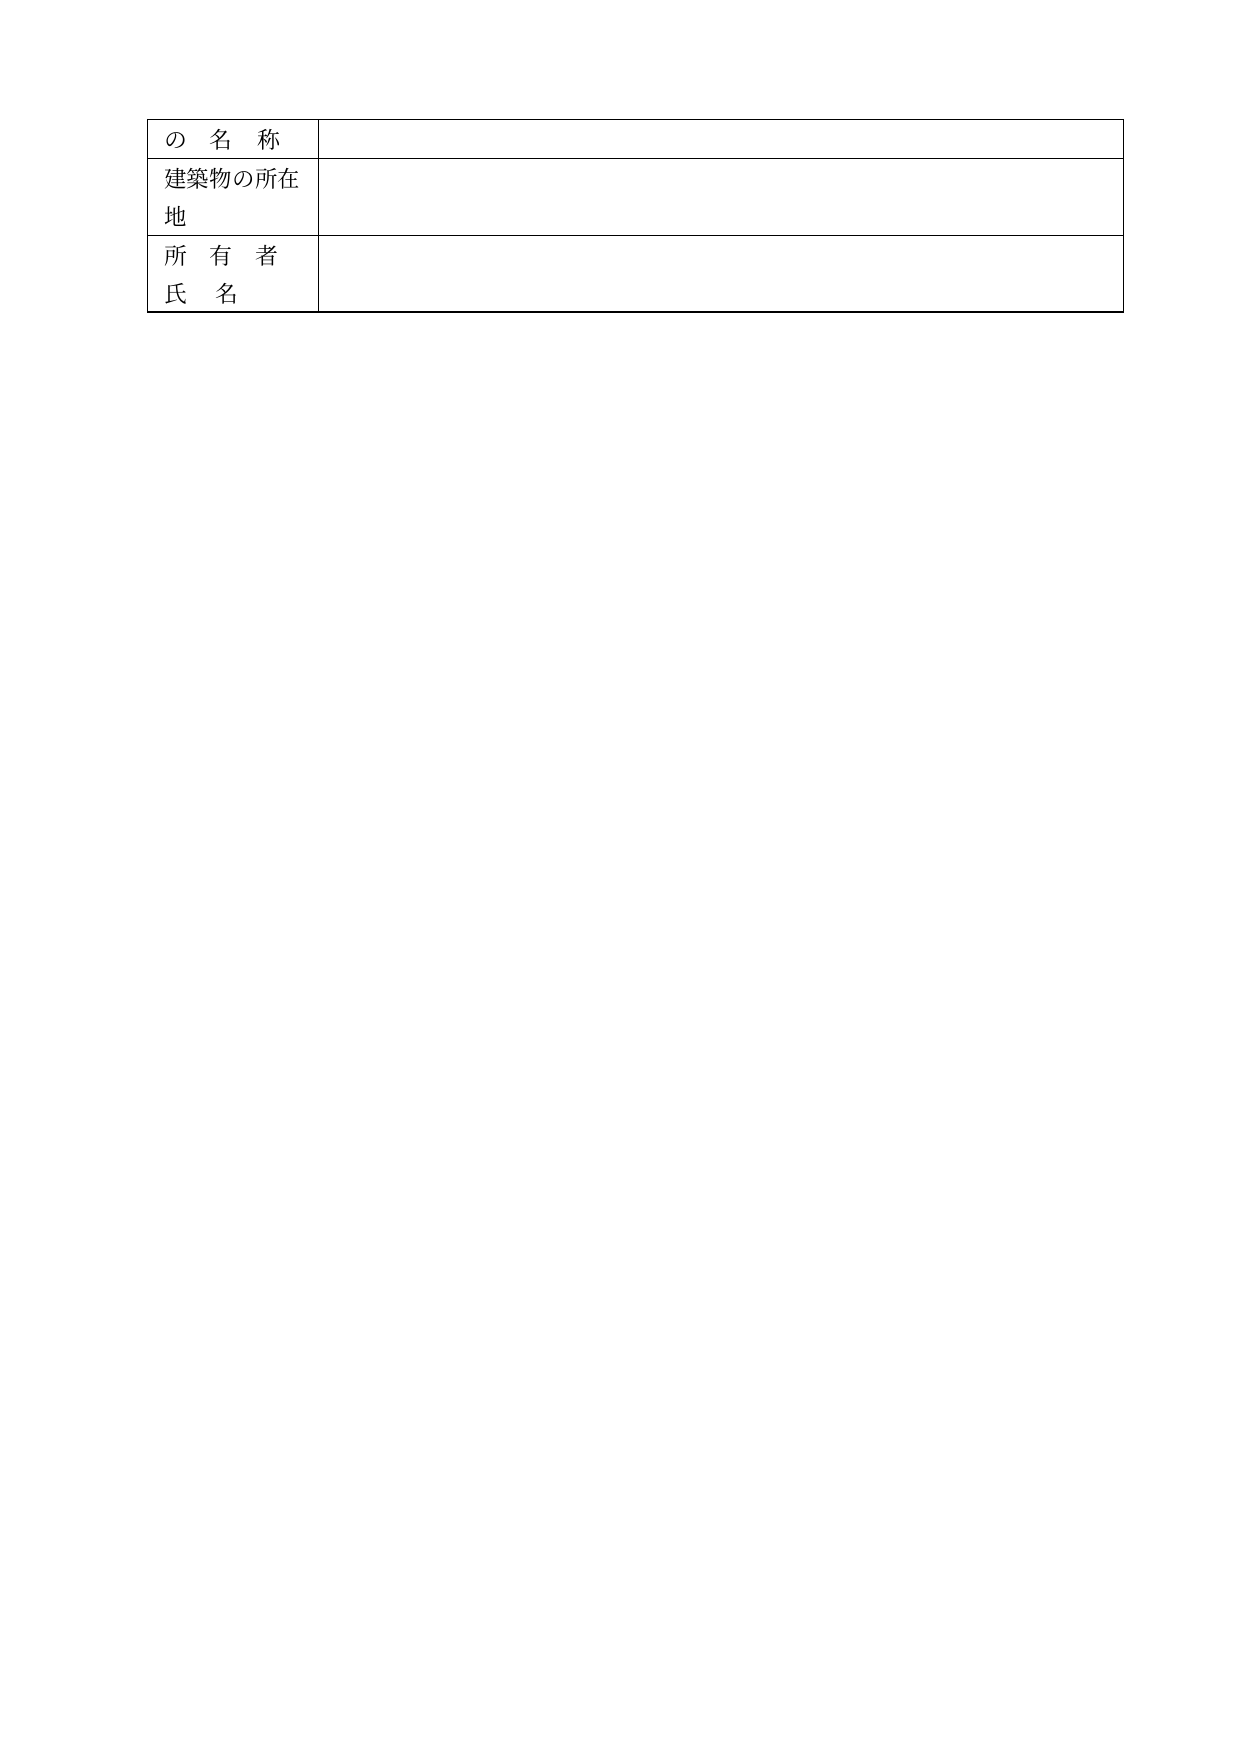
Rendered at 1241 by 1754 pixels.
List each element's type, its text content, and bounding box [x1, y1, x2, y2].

table_cell 建築物の所在地 [148, 159, 318, 234]
table_cell [319, 159, 1123, 234]
table_cell 所有者氏名 [148, 236, 318, 311]
table_header 建築物の名称 [148, 120, 318, 158]
table_header [319, 120, 1123, 158]
table_cell [319, 236, 1123, 311]
